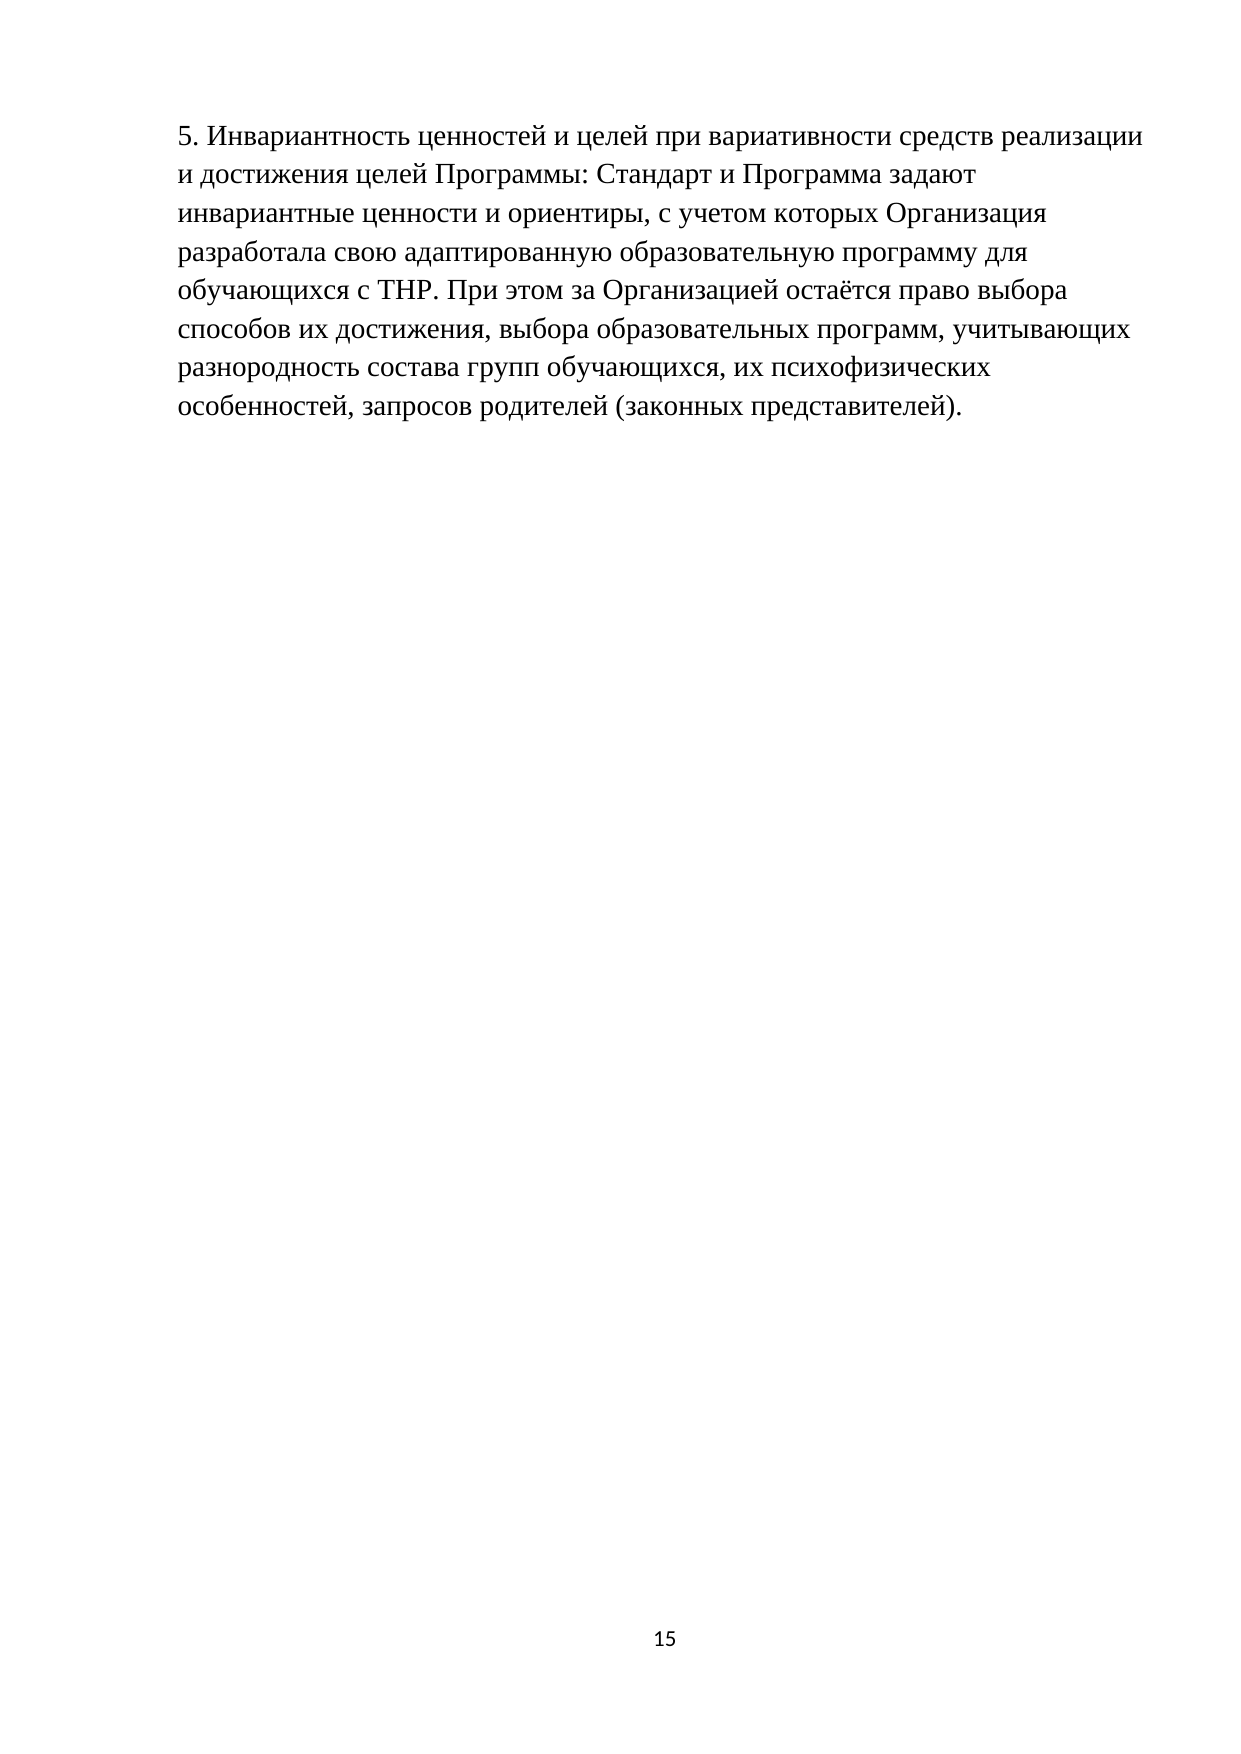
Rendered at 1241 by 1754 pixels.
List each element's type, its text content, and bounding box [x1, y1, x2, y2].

text 5. Инвариантность ценностей и целей при вариативности средств реализации и достижения целей Программы: Стандарт и Программа задают инвариантные ценности и ориентиры, с учетом которых Организация разработала свою адаптированную образовательную программу для обучающихся с ТНР. При этом за Организацией остаётся право выбора способов их достижения, выбора образовательных программ, учитывающих разнородность состава групп обучающихся, их психофизических особенностей, запросов родителей (законных представителей). [177, 118, 1152, 421]
